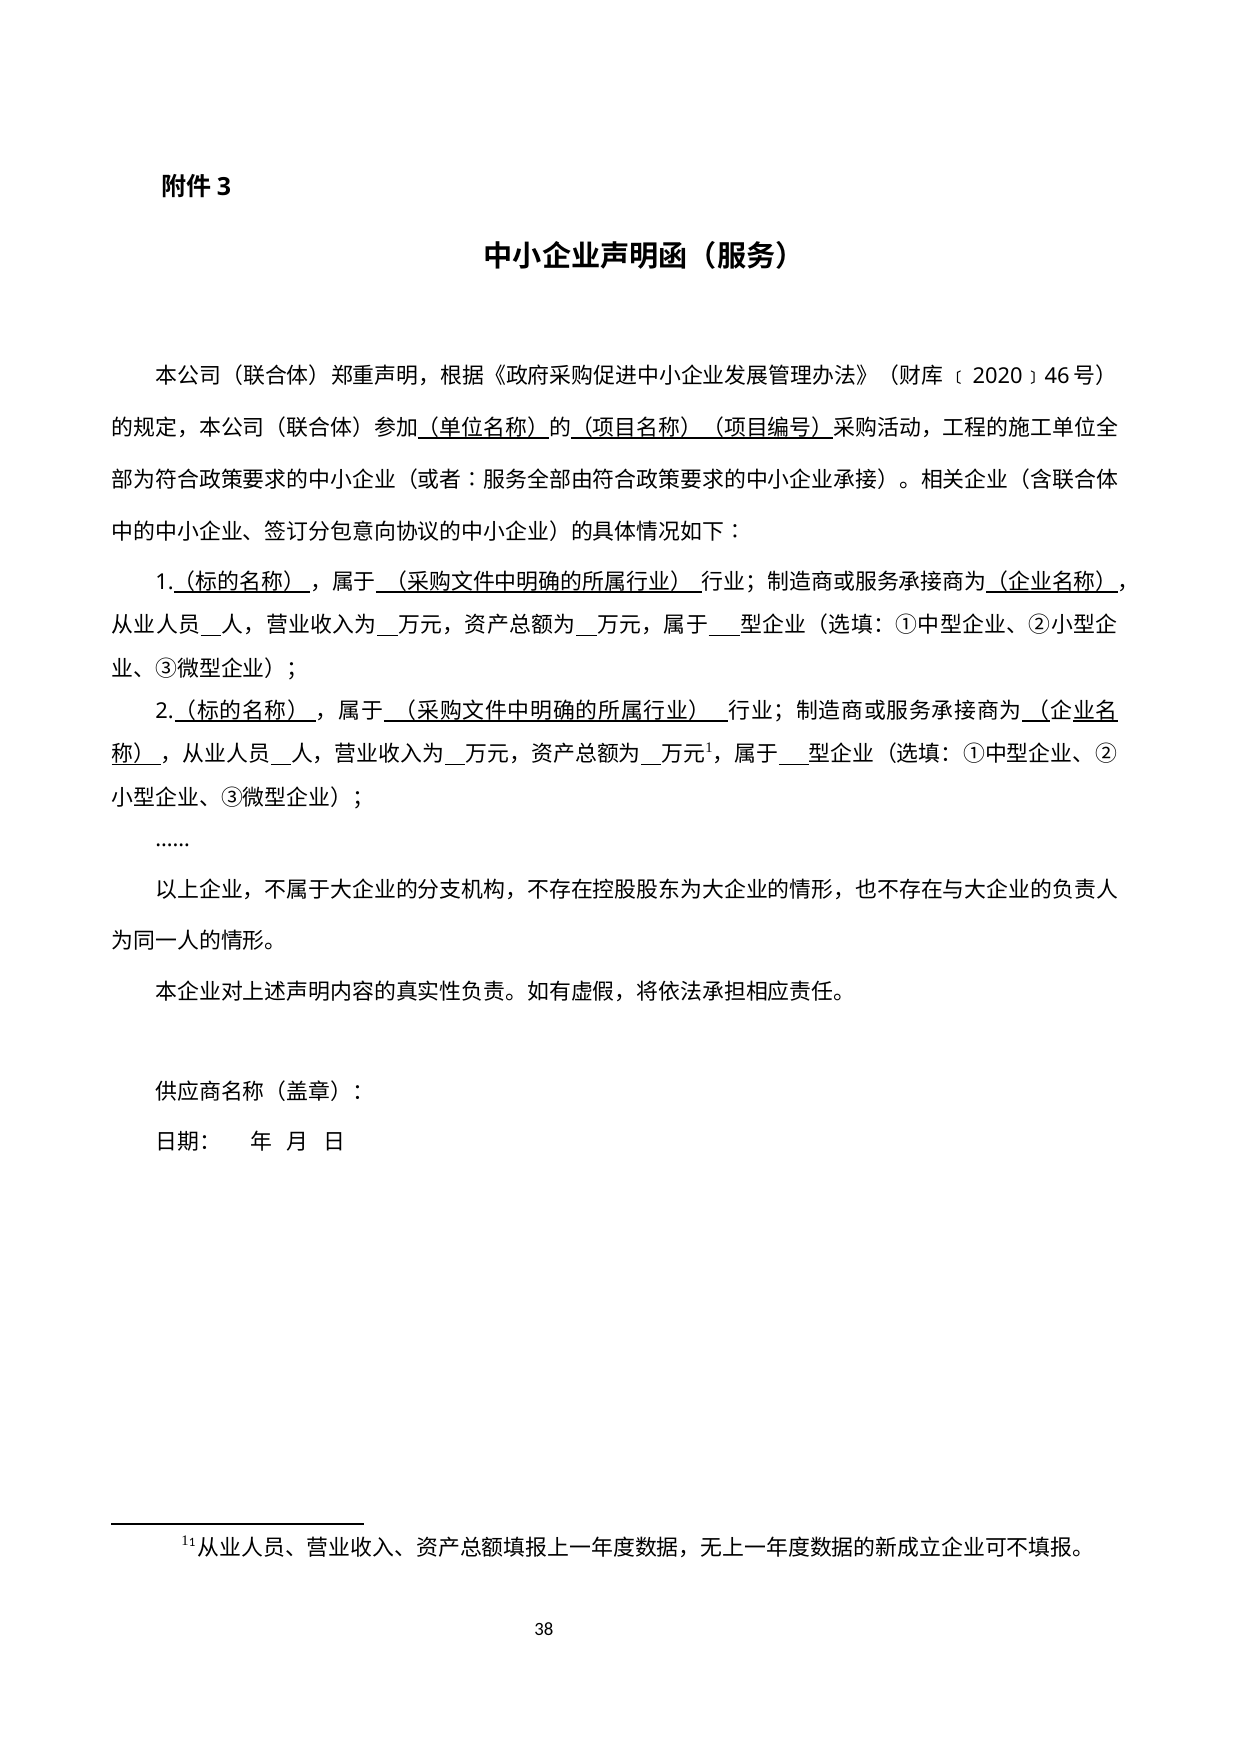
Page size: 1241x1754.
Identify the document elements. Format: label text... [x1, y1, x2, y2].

text 以上企业，不属于大企业的分支机构，不存在控股股东为大企业的情形，也不存在与大企业的负责人为同一人的情形。 [111, 870, 1118, 957]
text 中小企业声明函（服务） [111, 219, 1118, 288]
text 日期： 年 月 日 [111, 1123, 1118, 1157]
text 附件3 [111, 150, 1118, 219]
text 供应商名称（盖章）： [111, 1072, 1118, 1107]
text 本企业对上述声明内容的真实性负责。如有虚假，将依法承担相应责任。 [111, 972, 1118, 1007]
text 1.（标的名称） ，属于 （采购文件中明确的所属行业） 行业；制造商或服务承接商为（企业名称），从业人员 人，营业收入为 万元，资产总额为 万元，属于 型企业（选填：①中型企业、②小型企业、③微型企业）； [111, 563, 1118, 684]
text …… [111, 821, 1118, 855]
text 2.（标的名称） ，属于 （采购文件中明确的所属行业） 行业；制造商或服务承接商为 （企业名称） ，从业人员 人，营业收入为 万元，资产总额为 万元，属于 型企业（选填：①中型企业、②小型企业、③微型企业）； [111, 692, 1118, 813]
text 本公司（联合体）郑重声明，根据《政府采购促进中小企业发展管理办法》（财库 ﹝2020﹞46号）的规定，本公司（联合体）参加（单位名称）的（项目名称）（项目编号）采购活动，工程的施工单位全部为符合政策要求的中小企业（或者∶服务全部由符合政策要求的中小企业承接）。相关企业（含联合体中的中小企业、签订分包意向协议的中小企业）的具体情况如下∶ [111, 357, 1118, 547]
